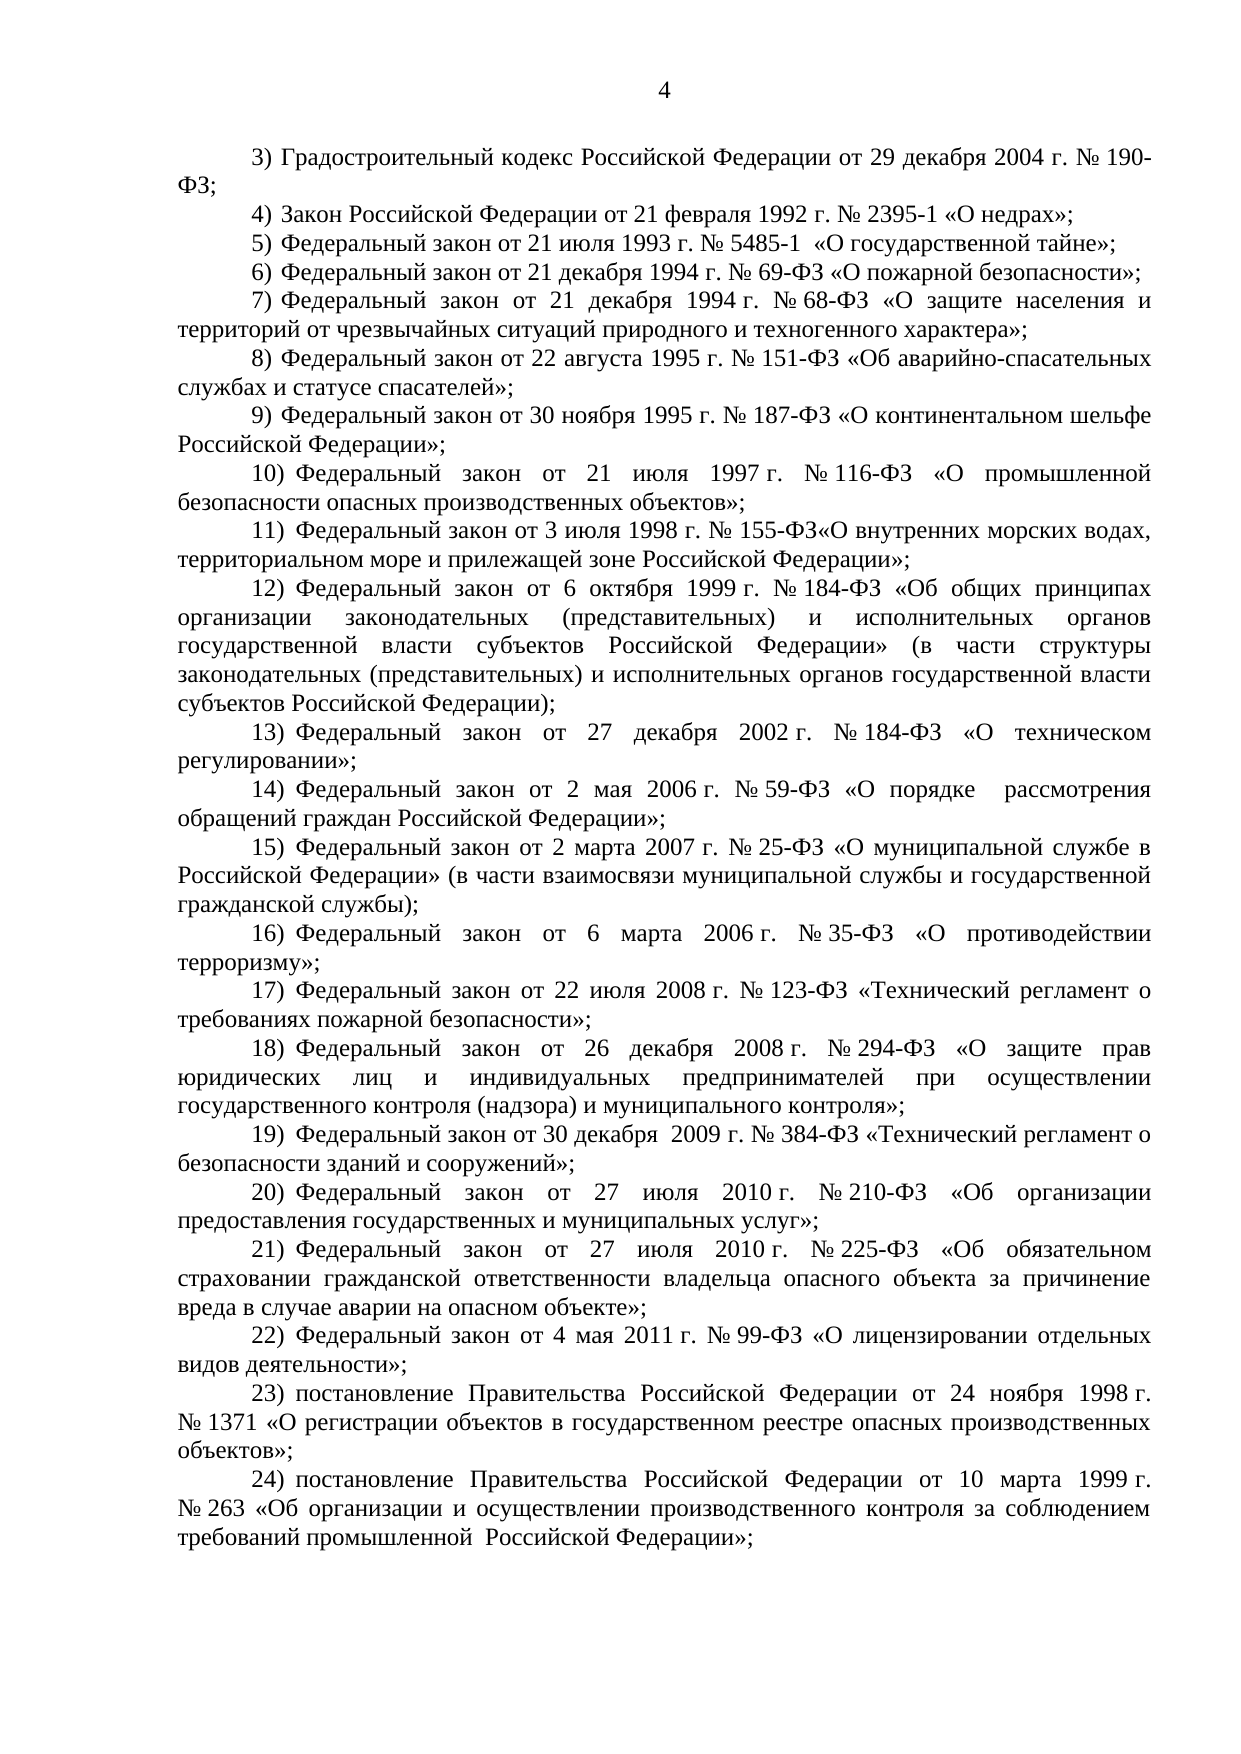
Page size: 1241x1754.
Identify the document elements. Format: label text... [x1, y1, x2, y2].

list Федеральный закон от 27 декабря 2002 г. № 184-ФЗ «О техническом регулировании»; [177, 717, 1152, 774]
list Федеральный закон от 22 июля 2008 г. № 123-ФЗ «Технический регламент о требованиях пожарной безопасности»; [177, 976, 1152, 1033]
list Федеральный закон от 30 ноября 1995 г. № 187-ФЗ «О континентальном шельфе Российской Федерации»; [177, 401, 1152, 458]
list Закон Российской Федерации от 21 февраля 1992 г. № 2395-1 «О недрах»; [177, 199, 1152, 228]
list Федеральный закон от 6 марта 2006 г. № 35-ФЗ «О противодействии терроризму»; [177, 918, 1152, 976]
list Федеральный закон от 6 октября 1999 г. № 184-ФЗ «Об общих принципах организации законодательных (представительных) и исполнительных органов государственной власти субъектов Российской Федерации» (в части структуры законодательных (представительных) и исполнительных органов государственной власти субъектов Российской Федерации); [177, 573, 1152, 717]
list Федеральный закон от 2 марта 2007 г. № 25-ФЗ «О муниципальной службе в Российской Федерации» (в части взаимосвязи муниципальной службы и государственной гражданской службы); [177, 832, 1152, 918]
list Федеральный закон от 4 мая 2011 г. № 99-ФЗ «О лицензировании отдельных видов деятельности»; [177, 1321, 1152, 1378]
list Федеральный закон от 3 июля 1998 г. № 155-ФЗ«О внутренних морских водах, территориальном море и прилежащей зоне Российской Федерации»; [177, 516, 1152, 573]
list Федеральный закон от 27 июля 2010 г. № 225-ФЗ «Об обязательном страховании гражданской ответственности владельца опасного объекта за причинение вреда в случае аварии на опасном объекте»; [177, 1234, 1152, 1321]
list Федеральный закон от 22 августа 1995 г. № 151-ФЗ «Об аварийно-спасательных службах и статусе спасателей»; [177, 343, 1152, 401]
list Федеральный закон от 21 декабря 1994 г. № 69-ФЗ «О пожарной безопасности»; [177, 257, 1152, 286]
list Федеральный закон от 27 июля 2010 г. № 210-ФЗ «Об организации предоставления государственных и муниципальных услуг»; [177, 1177, 1152, 1234]
list постановление Правительства Российской Федерации от 24 ноября 1998 г. № 1371 «О регистрации объектов в государственном реестре опасных производственных объектов»; [177, 1378, 1152, 1464]
list Федеральный закон от 2 мая 2006 г. № 59-ФЗ «О порядке рассмотрения обращений граждан Российской Федерации»; [177, 774, 1152, 832]
list Федеральный закон от 21 июля 1997 г. № 116-ФЗ «О промышленной безопасности опасных производственных объектов»; [177, 458, 1152, 516]
list Федеральный закон от 21 декабря 1994 г. № 68-ФЗ «О защите населения и территорий от чрезвычайных ситуаций природного и техногенного характера»; [177, 286, 1152, 343]
list постановление Правительства Российской Федерации от 10 марта 1999 г. № 263 «Об организации и осуществлении производственного контроля за соблюдением требований промышленной Российской Федерации»; [177, 1464, 1152, 1551]
list Федеральный закон от 30 декабря 2009 г. № 384-ФЗ «Технический регламент о безопасности зданий и сооружений»; [177, 1119, 1152, 1177]
list Градостроительный кодекс Российской Федерации от 29 декабря 2004 г. № 190-ФЗ; [177, 142, 1152, 199]
list Федеральный закон от 21 июля 1993 г. № 5485-1 «О государственной тайне»; [177, 228, 1152, 257]
list Федеральный закон от 26 декабря 2008 г. № 294-ФЗ «О защите прав юридических лиц и индивидуальных предпринимателей при осуществлении государственного контроля (надзора) и муниципального контроля»; [177, 1033, 1152, 1119]
